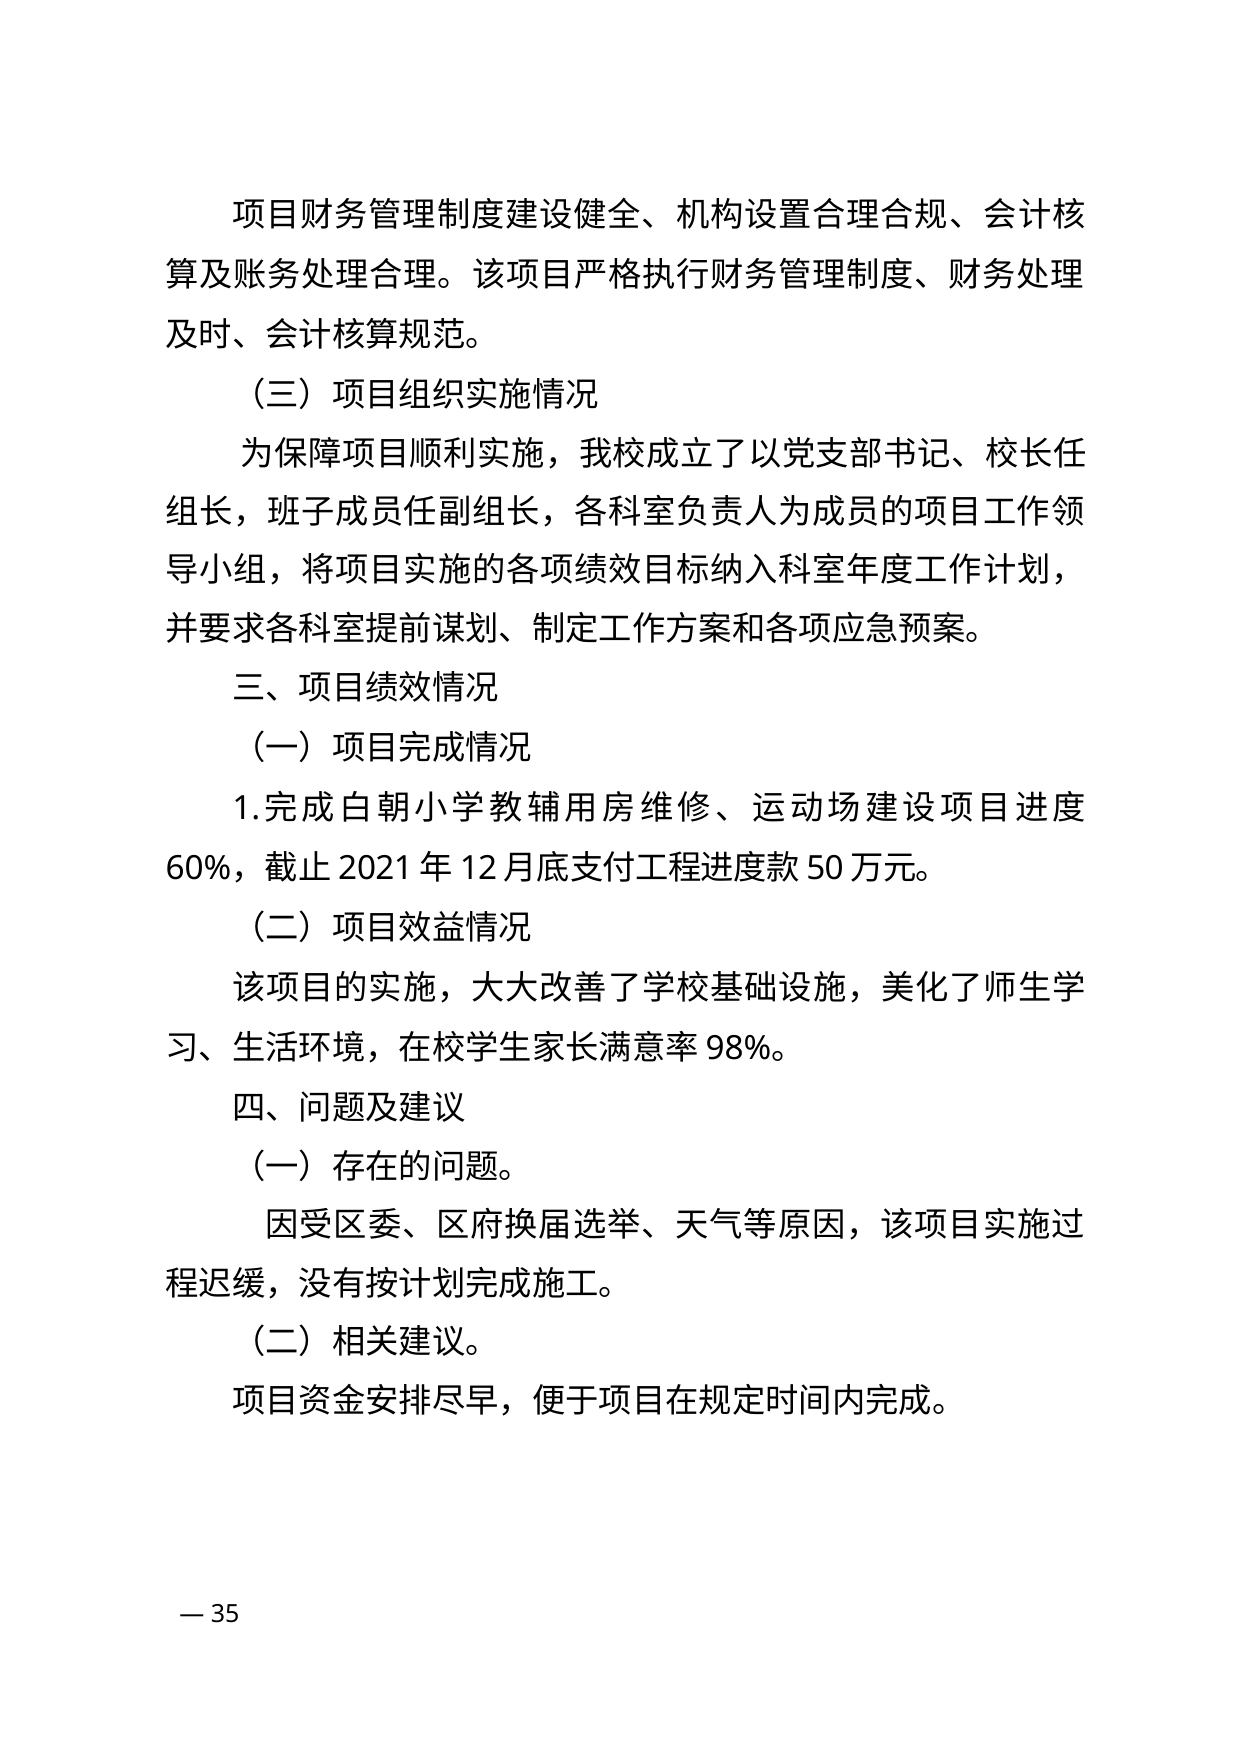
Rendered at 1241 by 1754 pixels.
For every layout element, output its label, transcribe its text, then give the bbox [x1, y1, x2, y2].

text （一）存在的问题。 [165, 1132, 1087, 1190]
text 因受区委、区府换届选举、天气等原因，该项目实施过程迟缓，没有按计划完成施工。 [165, 1190, 1087, 1307]
text 项目资金安排尽早，便于项目在规定时间内完成。 [165, 1365, 1087, 1425]
text 三、项目绩效情况 [165, 652, 1087, 712]
text （二）项目效益情况 [165, 892, 1087, 952]
text 为保障项目顺利实施，我校成立了以党支部书记、校长任组长，班子成员任副组长，各科室负责人为成员的项目工作领导小组，将项目实施的各项绩效目标纳入科室年度工作计划，并要求各科室提前谋划、制定工作方案和各项应急预案。 [165, 418, 1087, 652]
text （一）项目完成情况 [165, 712, 1087, 772]
text （三）项目组织实施情况 [165, 358, 1087, 418]
text 1.完成白朝小学教辅用房维修、运动场建设项目进度60%，截止2021年12月底支付工程进度款50万元。 [165, 772, 1087, 892]
text 四、问题及建议 [165, 1072, 1087, 1132]
text 项目财务管理制度建设健全、机构设置合理合规、会计核算及账务处理合理。该项目严格执行财务管理制度、财务处理及时、会计核算规范。 [165, 178, 1087, 358]
text 该项目的实施，大大改善了学校基础设施，美化了师生学习、生活环境，在校学生家长满意率98%。 [165, 952, 1087, 1072]
text （二）相关建议。 [165, 1307, 1087, 1365]
